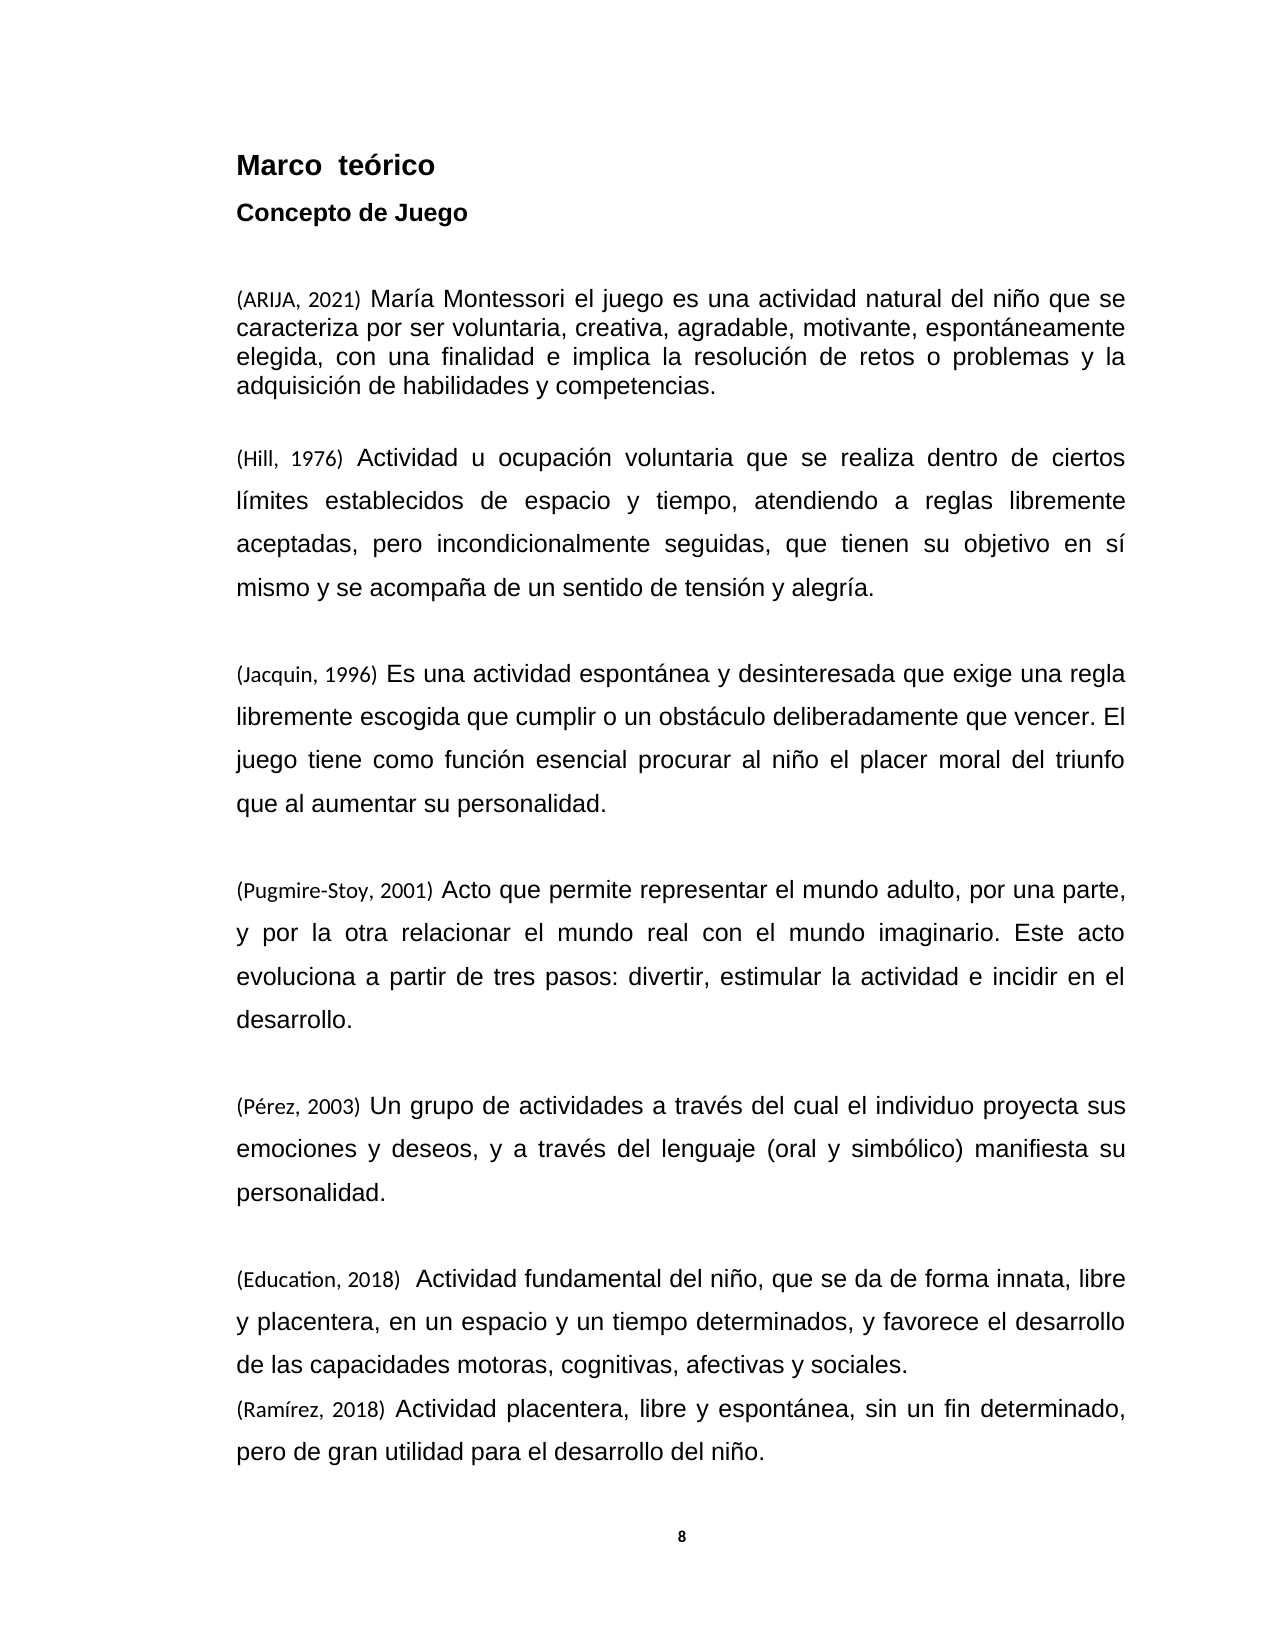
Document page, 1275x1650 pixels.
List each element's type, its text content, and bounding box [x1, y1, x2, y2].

text María Montessori el juego es una actividad natural del niño que se caracteriza por ser voluntaria, creativa, agradable, motivante, espontáneamente elegida, con una finalidad e implica la resolución de retos o problemas y la adquisición de habilidades y competencias. [236, 284, 1127, 400]
text Acto que permite representar el mundo adulto, por una parte, y por la otra relacionar el mundo real con el mundo imaginario. Este acto evoluciona a partir de tres pasos: divertir, estimular la actividad e incidir en el desarrollo. [236, 875, 1127, 1033]
text Marco teórico [236, 148, 1127, 181]
text Actividad placentera, libre y espontánea, sin un fin determinado, pero de gran utilidad para el desarrollo del niño. [236, 1394, 1127, 1466]
text Actividad fundamental del niño, que se da de forma innata, libre y placentera, en un espacio y un tiempo determinados, y favorece el desarrollo de las capacidades motoras, cognitivas, afectivas y sociales. [236, 1264, 1127, 1379]
text Concepto de Juego [236, 198, 1127, 227]
text Es una actividad espontánea y desinteresada que exige una regla libremente escogida que cumplir o un obstáculo deliberadamente que vencer. El juego tiene como función esencial procurar al niño el placer moral del triunfo que al aumentar su personalidad. [236, 659, 1127, 817]
text Actividad u ocupación voluntaria que se realiza dentro de ciertos límites establecidos de espacio y tiempo, atendiendo a reglas libremente aceptadas, pero incondicionalmente seguidas, que tienen su objetivo en sí mismo y se acompaña de un sentido de tensión y alegría. [236, 443, 1127, 601]
text Un grupo de actividades a través del cual el individuo proyecta sus emociones y deseos, y a través del lenguaje (oral y simbólico) manifiesta su personalidad. [236, 1091, 1127, 1206]
